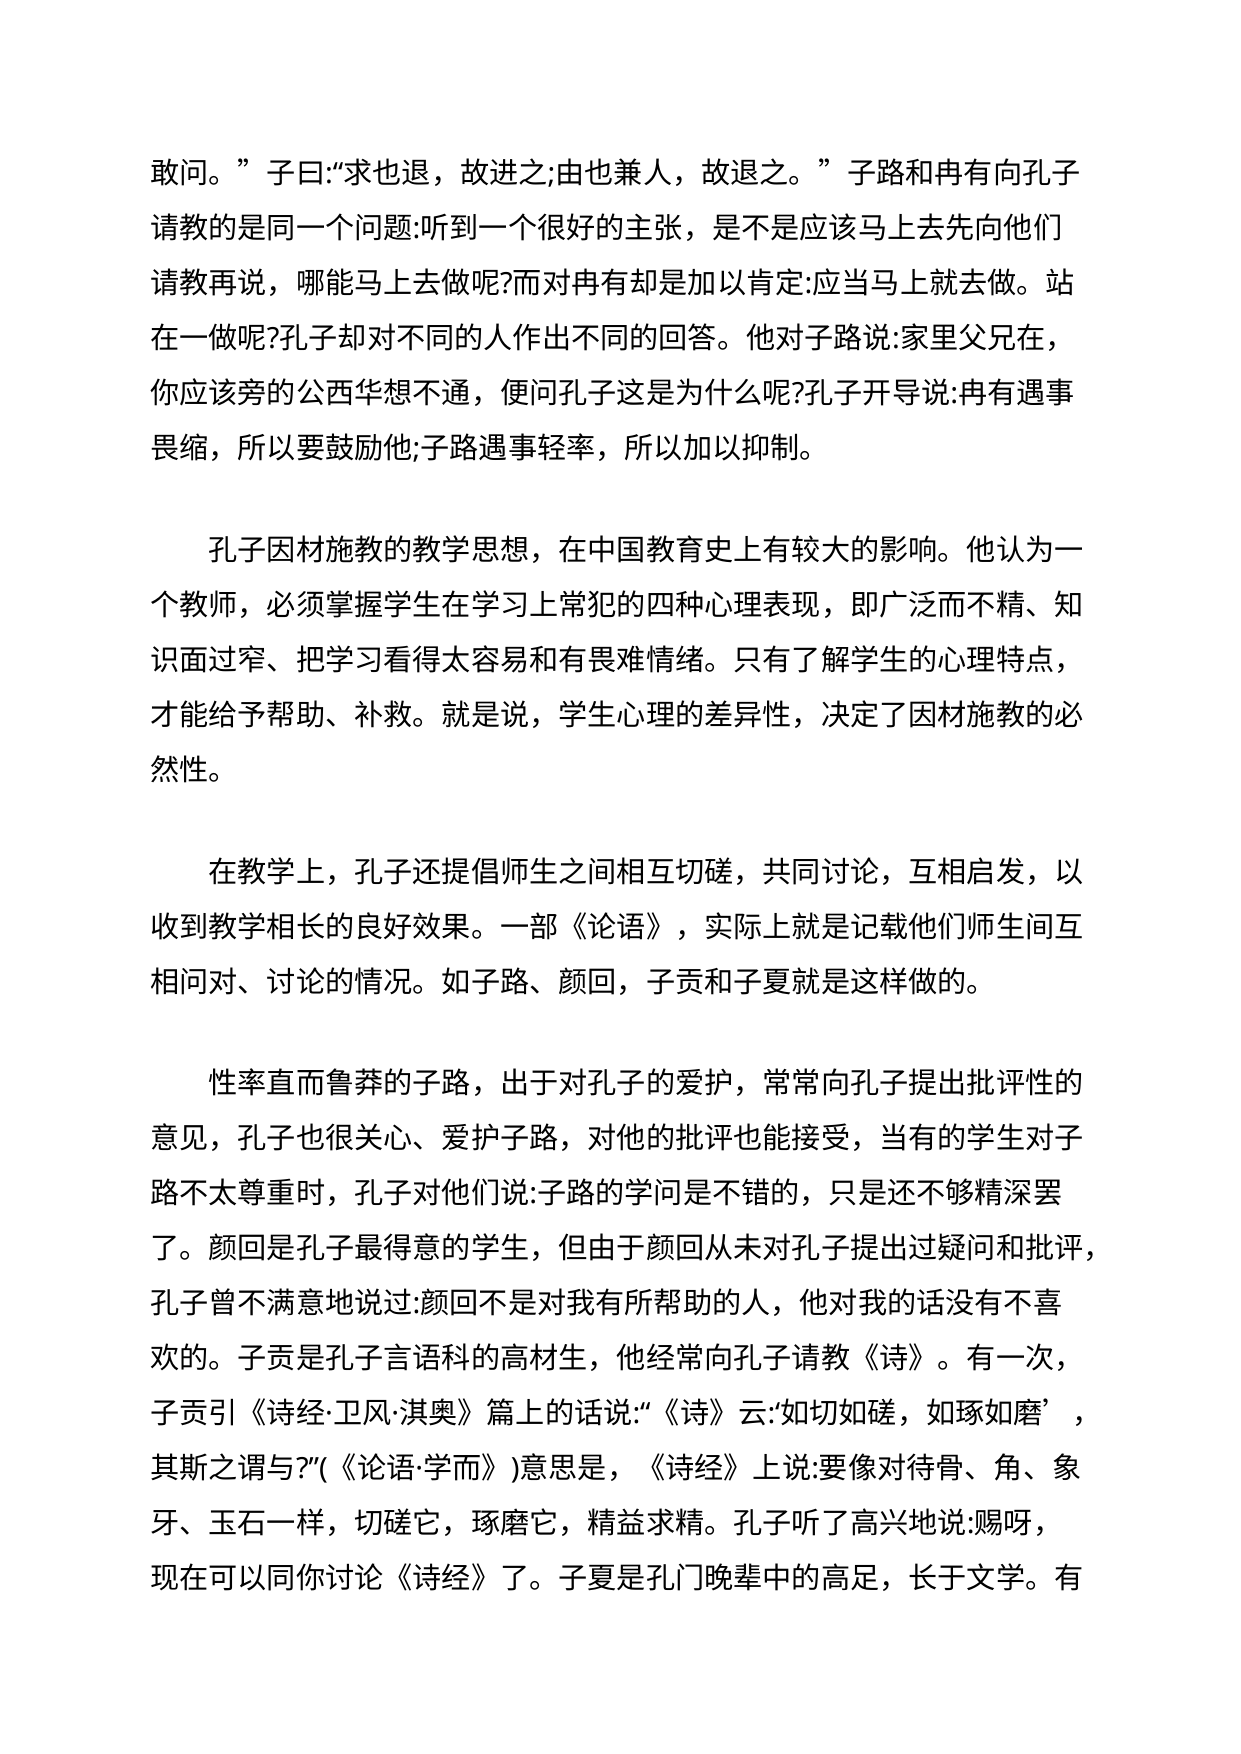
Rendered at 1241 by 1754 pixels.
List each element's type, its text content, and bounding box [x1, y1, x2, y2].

text 孔子因材施教的教学思想，在中国教育史上有较大的影响。他认为一个教师，必须掌握学生在学习上常犯的四种心理表现，即广泛而不精、知识面过窄、把学习看得太容易和有畏难情绪。只有了解学生的心理特点，才能给予帮助、补救。就是说，学生心理的差异性，决定了因材施教的必然性。 [150, 527, 1090, 789]
text 在教学上，孔子还提倡师生之间相互切磋，共同讨论，互相启发，以收到教学相长的良好效果。一部《论语》，实际上就是记载他们师生间互相问对、讨论的情况。如子路、颜回，子贡和子夏就是这样做的。 [150, 848, 1090, 1000]
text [150, 150, 1090, 467]
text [150, 1060, 1090, 1597]
